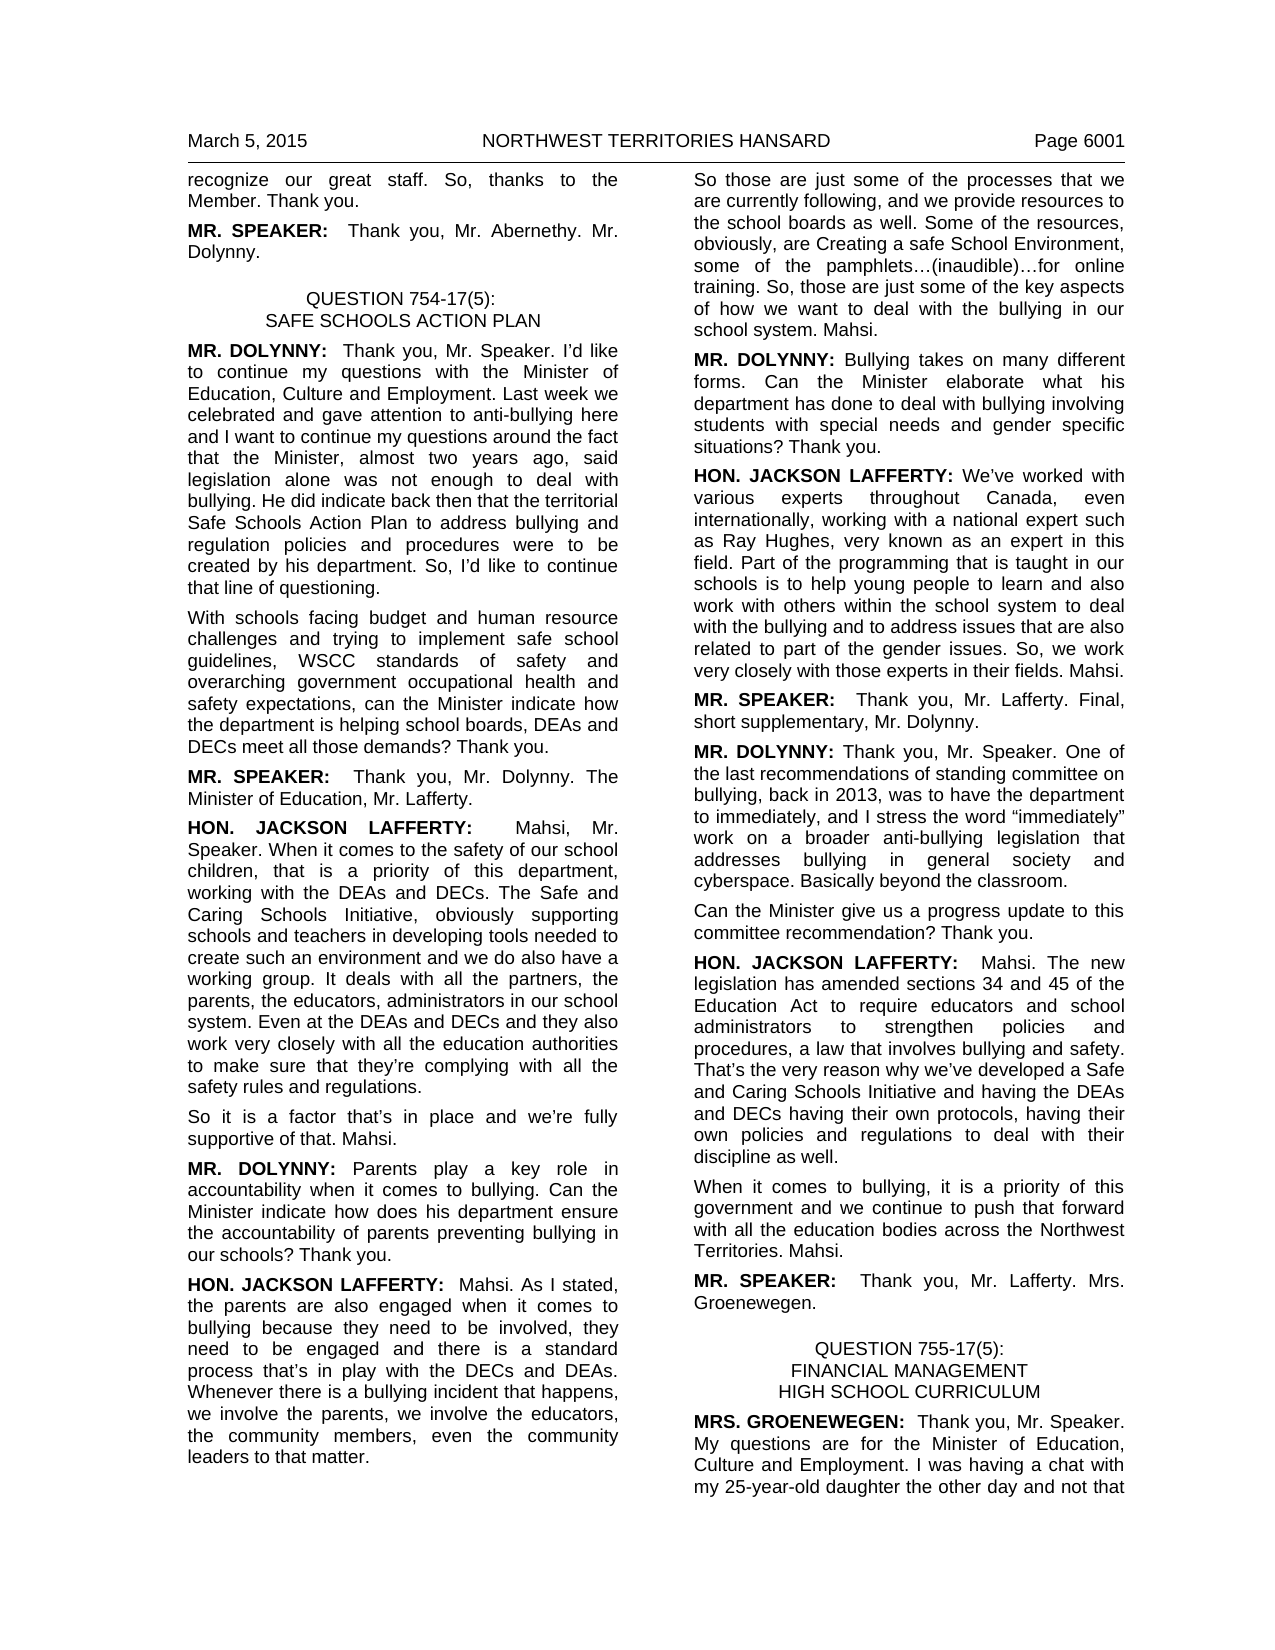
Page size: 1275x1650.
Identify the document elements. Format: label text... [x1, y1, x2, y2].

text HON. JACKSON LAFFERTY: We’ve worked with various experts throughout Canada, even internationally, working with a national expert such as Ray Hughes, very known as an expert in this field. Part of the programming that is taught in our schools is to help young people to learn and also work with others within the school system to deal with the bullying and to address issues that are also related to part of the gender issues. So, we work very closely with those experts in their fields. Mahsi. [694, 465, 1125, 681]
text So it is a factor that’s in place and we’re fully supportive of that. Mahsi. [187, 1106, 619, 1149]
text MR. SPEAKER: Thank you, Mr. Lafferty. Final, short supplementary, Mr. Dolynny. [694, 689, 1125, 732]
text Can the Minister give us a progress update to this committee recommendation? Thank you. [694, 900, 1125, 943]
text MR. SPEAKER: Thank you, Mr. Abernethy. Mr. Dolynny. [187, 220, 619, 263]
subtitle QUESTION 754-17(5): SAFE SCHOOLS ACTION PLAN [187, 288, 619, 331]
text MR. SPEAKER: Thank you, Mr. Lafferty. Mrs. Groenewegen. [694, 1270, 1125, 1313]
text HON. JACKSON LAFFERTY: Mahsi, Mr. Speaker. When it comes to the safety of our school children, that is a priority of this department, working with the DEAs and DECs. The Safe and Caring Schools Initiative, obviously supporting schools and teachers in developing tools needed to create such an environment and we do also have a working group. It deals with all the partners, the parents, the educators, administrators in our school system. Even at the DEAs and DECs and they also work very closely with all the education authorities to make sure that they’re complying with all the safety rules and regulations. [187, 817, 619, 1097]
text When it comes to bullying, it is a priority of this government and we continue to push that forward with all the education bodies across the Northwest Territories. Mahsi. [694, 1175, 1125, 1262]
text MR. DOLYNNY: Thank you, Mr. Speaker. I’d like to continue my questions with the Minister of Education, Culture and Employment. Last week we celebrated and gave attention to anti-bullying here and I want to continue my questions around the fact that the Minister, almost two years ago, said legislation alone was not enough to deal with bullying. He did indicate back then that the territorial Safe Schools Action Plan to address bullying and regulation policies and procedures were to be created by his department. So, I’d like to continue that line of questioning. [187, 339, 619, 598]
subtitle QUESTION 755-17(5): FINANCIAL MANAGEMENT HIGH SCHOOL CURRICULUM [694, 1338, 1125, 1403]
text MR. DOLYNNY: Bullying takes on many different forms. Can the Minister elaborate what his department has done to deal with bullying involving students with special needs and gender specific situations? Thank you. [694, 349, 1125, 457]
text MR. SPEAKER: Thank you, Mr. Dolynny. The Minister of Education, Mr. Lafferty. [187, 766, 619, 809]
text HON. JACKSON LAFFERTY: Mahsi. As I stated, the parents are also engaged when it comes to bullying because they need to be involved, they need to be engaged and there is a standard process that’s in play with the DECs and DEAs. Whenever there is a bullying incident that happens, we involve the parents, we involve the educators, the community members, even the community leaders to that matter. [187, 1273, 619, 1467]
text So those are just some of the processes that we are currently following, and we provide resources to the school boards as well. Some of the resources, obviously, are Creating a safe School Environment, some of the pamphlets…(inaudible)…for online training. So, those are just some of the key aspects of how we want to deal with the bullying in our school system. Mahsi. [694, 168, 1125, 341]
text MR. DOLYNNY: Parents play a key role in accountability when it comes to bullying. Can the Minister indicate how does his department ensure the accountability of parents preventing bullying in our schools? Thank you. [187, 1157, 619, 1265]
text MR. DOLYNNY: Thank you, Mr. Speaker. One of the last recommendations of standing committee on bullying, back in 2013, was to have the department to immediately, and I stress the word “immediately” work on a broader anti-bullying legislation that addresses bullying in general society and cyberspace. Basically beyond the classroom. [694, 741, 1125, 892]
text HON. JACKSON LAFFERTY: Mahsi. The new legislation has amended sections 34 and 45 of the Education Act to require educators and school administrators to strengthen policies and procedures, a law that involves bullying and safety. That’s the very reason why we’ve developed a Safe and Caring Schools Initiative and having the DEAs and DECs having their own protocols, having their own policies and regulations to deal with their discipline as well. [694, 951, 1125, 1167]
text With schools facing budget and human resource challenges and trying to implement safe school guidelines, WSCC standards of safety and overarching government occupational health and safety expectations, can the Minister indicate how the department is helping school boards, DEAs and DECs meet all those demands? Thank you. [187, 606, 619, 757]
